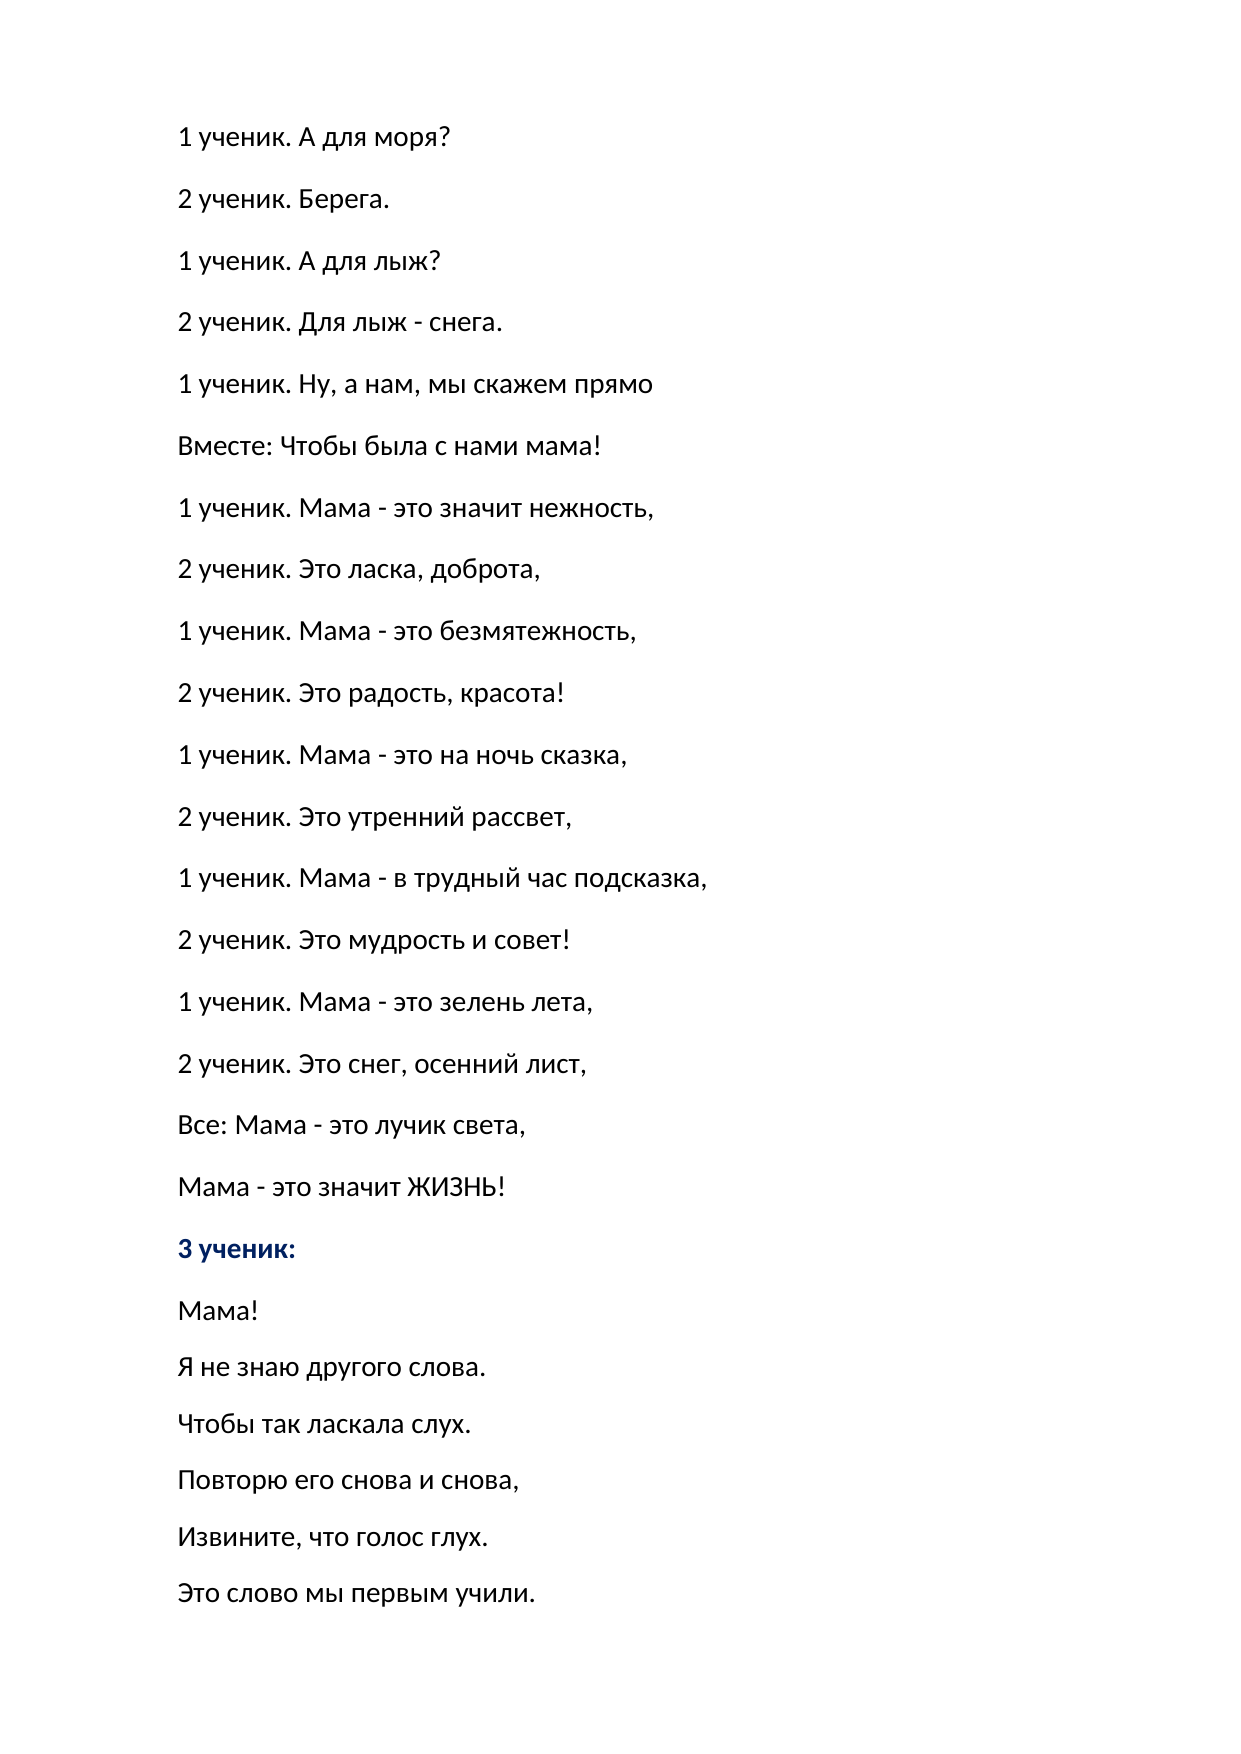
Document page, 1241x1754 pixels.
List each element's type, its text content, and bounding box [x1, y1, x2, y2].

text Это слово мы первым учили. [177, 1574, 1152, 1610]
text 2 ученик. Это снег, осенний лист, [177, 1045, 1152, 1080]
text 1 ученик. Ну, а нам, мы скажем прямо [177, 365, 1152, 401]
text Повторю его снова и снова, [177, 1461, 1152, 1497]
text 1 ученик. Мама - это на ночь сказка, [177, 736, 1152, 771]
text 2 ученик. Для лыж - снега. [177, 303, 1152, 339]
text 2 ученик. Это утренний рассвет, [177, 798, 1152, 833]
text Извините, что голос глух. [177, 1518, 1152, 1553]
text 2 ученик. Берега. [177, 180, 1152, 216]
text 1 ученик. А для лыж? [177, 242, 1152, 277]
text 1 ученик. Мама - это безмятежность, [177, 612, 1152, 648]
text Я не знаю другого слова. [177, 1348, 1152, 1384]
text Мама! [177, 1292, 1152, 1327]
text 3 ученик: [177, 1230, 1152, 1266]
text 2 ученик. Это радость, красота! [177, 674, 1152, 710]
text Чтобы так ласкала слух. [177, 1405, 1152, 1440]
text 1 ученик. Мама - в трудный час подсказка, [177, 859, 1152, 895]
text Вместе: Чтобы была с нами мама! [177, 427, 1152, 463]
text 1 ученик. Мама - это значит нежность, [177, 489, 1152, 524]
text Все: Мама - это лучик света, [177, 1106, 1152, 1142]
text 2 ученик. Это мудрость и совет! [177, 921, 1152, 957]
text Мама - это значит ЖИЗНЬ! [177, 1168, 1152, 1204]
text 2 ученик. Это ласка, доброта, [177, 551, 1152, 586]
text 1 ученик. Мама - это зелень лета, [177, 983, 1152, 1018]
text 1 ученик. А для моря? [177, 118, 1152, 154]
